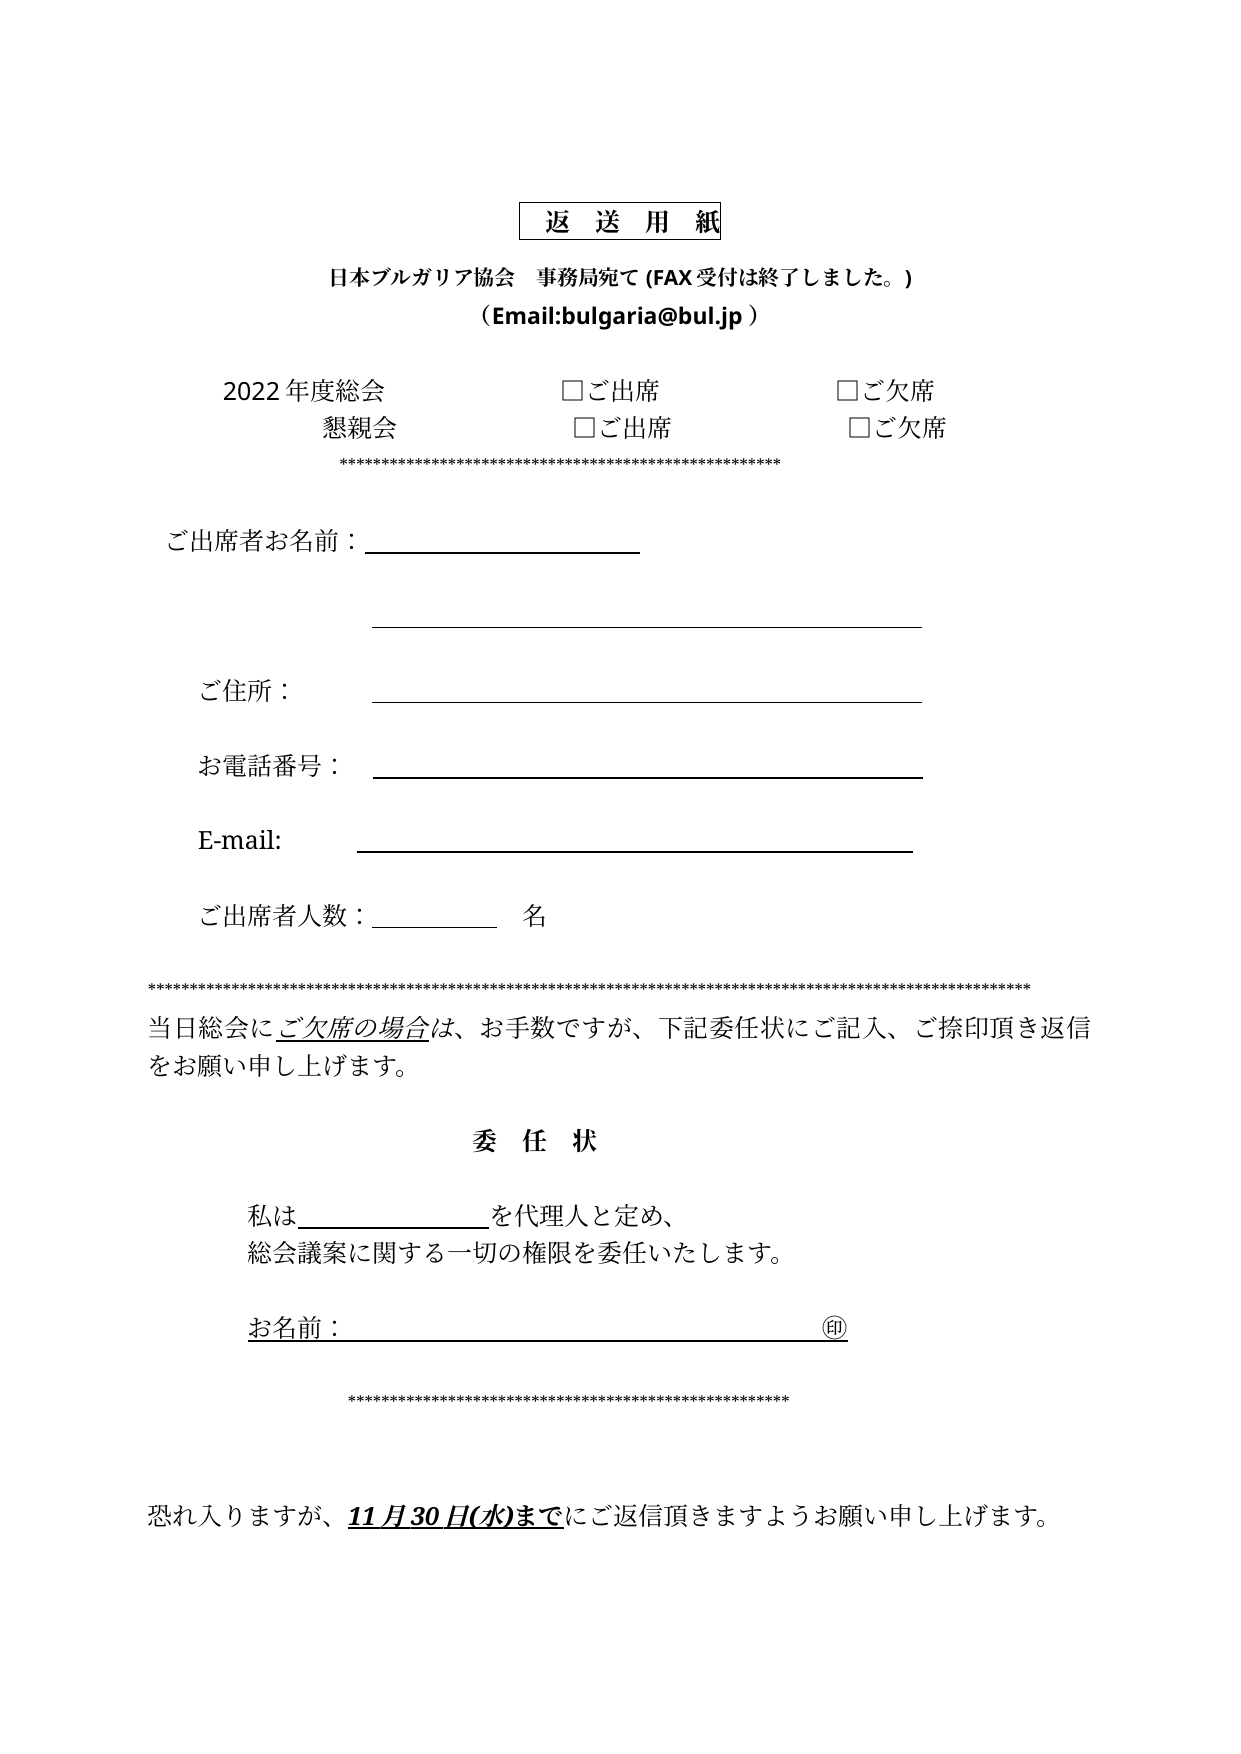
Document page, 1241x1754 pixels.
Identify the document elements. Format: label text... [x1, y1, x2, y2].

text 委 任 状 [148, 1121, 1092, 1158]
text E-mail: [148, 821, 1092, 858]
text 当日総会にご欠席の場合は、お手数ですが、下記委任状にご記入、ご捺印頂き返信をお願い申し上げます。 [148, 1008, 1092, 1083]
text 返 送 用 紙 [148, 183, 1092, 258]
text ＿＿＿＿＿＿＿＿＿＿＿＿＿＿＿＿＿＿＿＿＿＿ [148, 596, 1092, 633]
text 総会議案に関する一切の権限を委任いたします。 [148, 1233, 1092, 1271]
text お電話番号： [148, 746, 1092, 783]
text ご住所： ＿＿＿＿＿＿＿＿＿＿＿＿＿＿＿＿＿＿＿＿＿＿ [148, 671, 1092, 708]
text ご出席者人数：＿＿＿＿＿ 名 [148, 896, 1092, 933]
text 懇親会 □ご出席 □ご欠席 [148, 408, 1092, 446]
text ご出席者お名前： [148, 521, 1092, 558]
text （Email:bulgaria@bul.jp ） [148, 296, 1092, 333]
text ***************************************************** [148, 1383, 1092, 1421]
text 恐れ入りますが、11月30日(水)までにご返信頂きますようお願い申し上げます。 [148, 1496, 1092, 1533]
text お名前： ㊞ [148, 1308, 1092, 1346]
text ********************************************************************************************************** [148, 971, 1092, 1008]
text ***************************************************** [148, 446, 1092, 483]
text 2022年度総会 □ご出席 □ご欠席 [148, 371, 1092, 408]
text 日本ブルガリア協会 事務局宛て (FAX受付は終了しました。) [148, 258, 1092, 296]
text 私は を代理人と定め、 [148, 1196, 1092, 1233]
